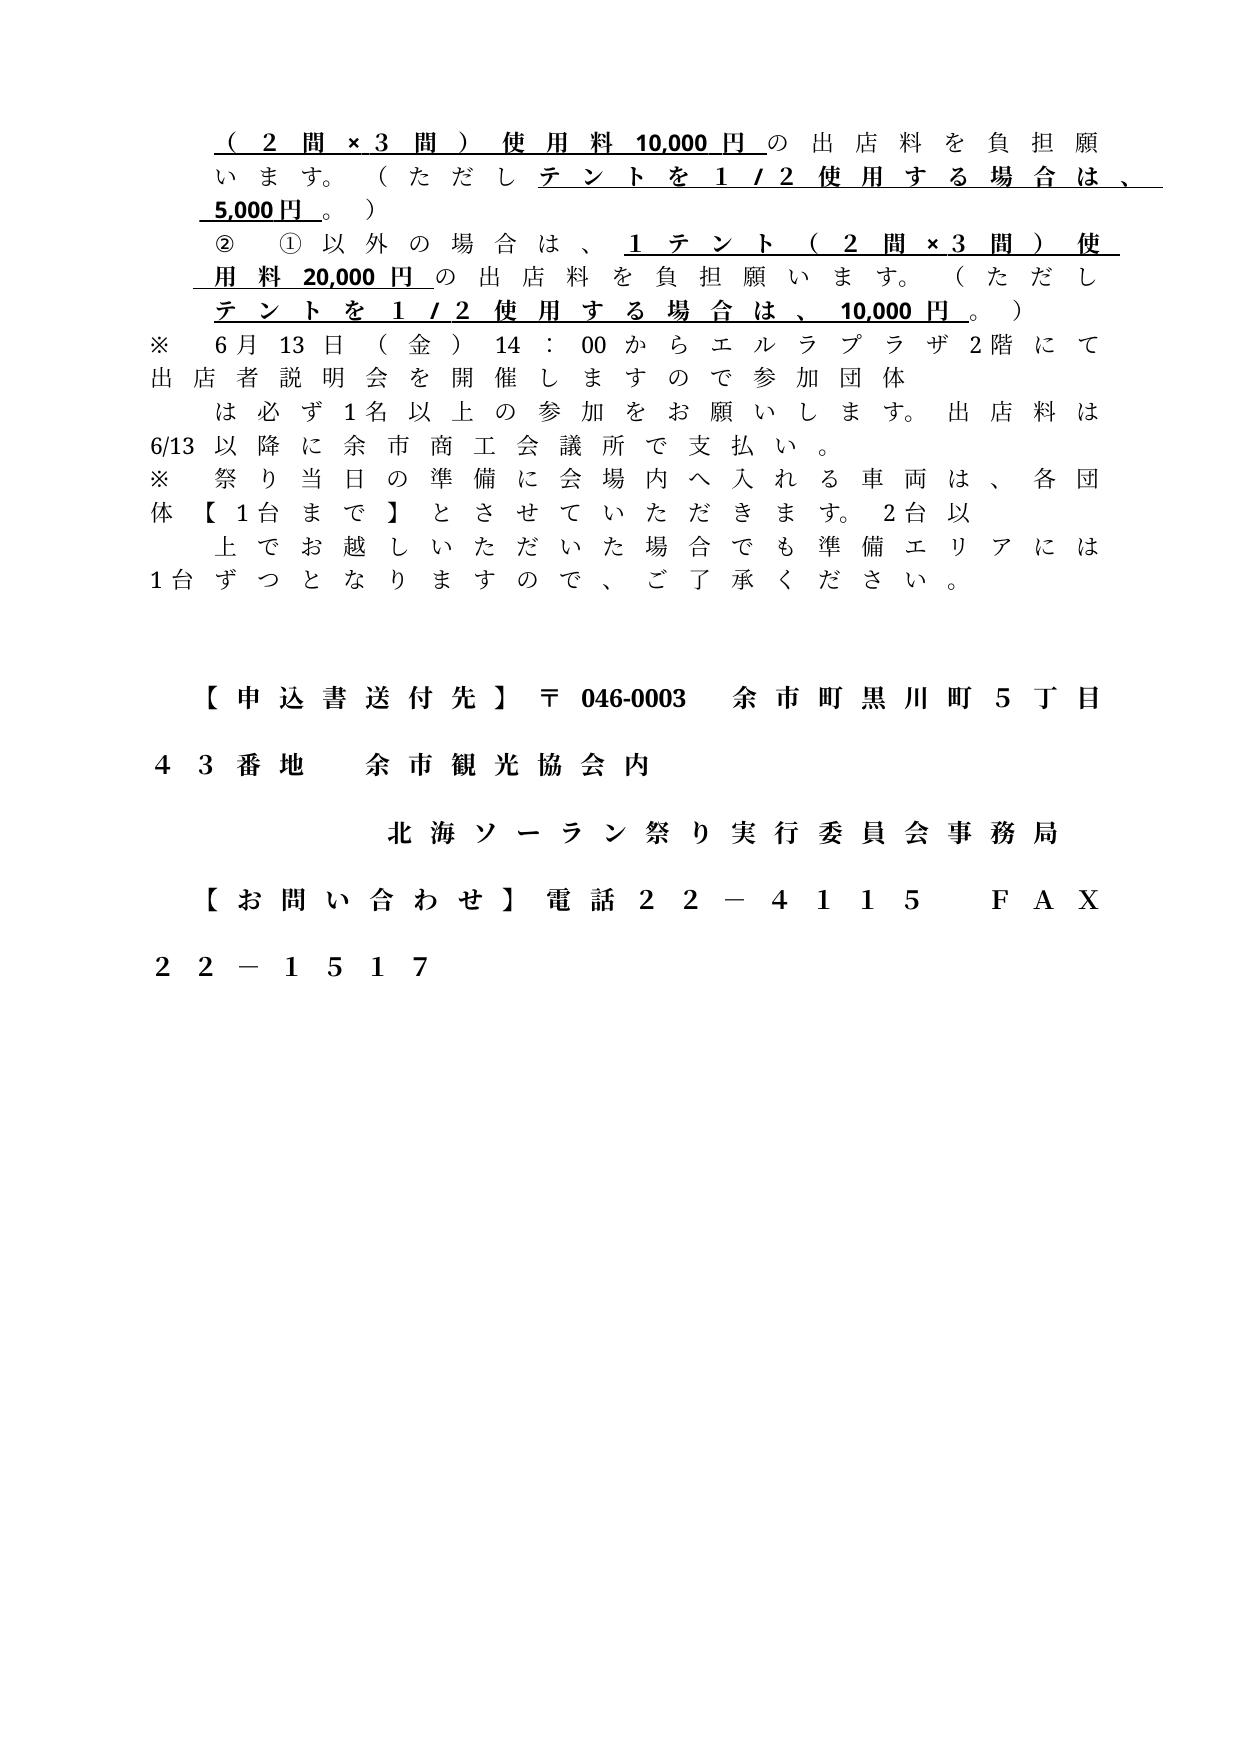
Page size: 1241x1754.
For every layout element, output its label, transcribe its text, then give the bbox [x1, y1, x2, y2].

text 【お問い合わせ】電話２２－４１１５ ＦＡＸ２２－１５１７ [150, 865, 1120, 999]
text ※ 6月13日（金）14：00からエルラプラザ2階にて出店者説明会を開催しますので参加団体 [150, 327, 1120, 394]
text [150, 125, 1120, 226]
text ② ①以外の場合は、１テント（２間×３間）使用料20,000円の出店料を負担願います。（ただしテントを１/２使用する場合は、10,000円。） [193, 226, 1120, 327]
text ※ 祭り当日の準備に会場内へ入れる車両は、各団体【1台まで】とさせていただきます。2台以 [150, 461, 1120, 528]
text 【申込書送付先】〒046-0003 余市町黒川町５丁目４３番地 余市観光協会内 [150, 663, 1120, 798]
text 北海ソーラン祭り実行委員会事務局 [150, 798, 1120, 865]
text 上でお越しいただいた場合でも準備エリアには1台ずつとなりますので、ご了承ください。 [150, 528, 1120, 596]
text は必ず1名以上の参加をお願いします。出店料は6/13以降に余市商工会議所で支払い。 [150, 394, 1120, 461]
